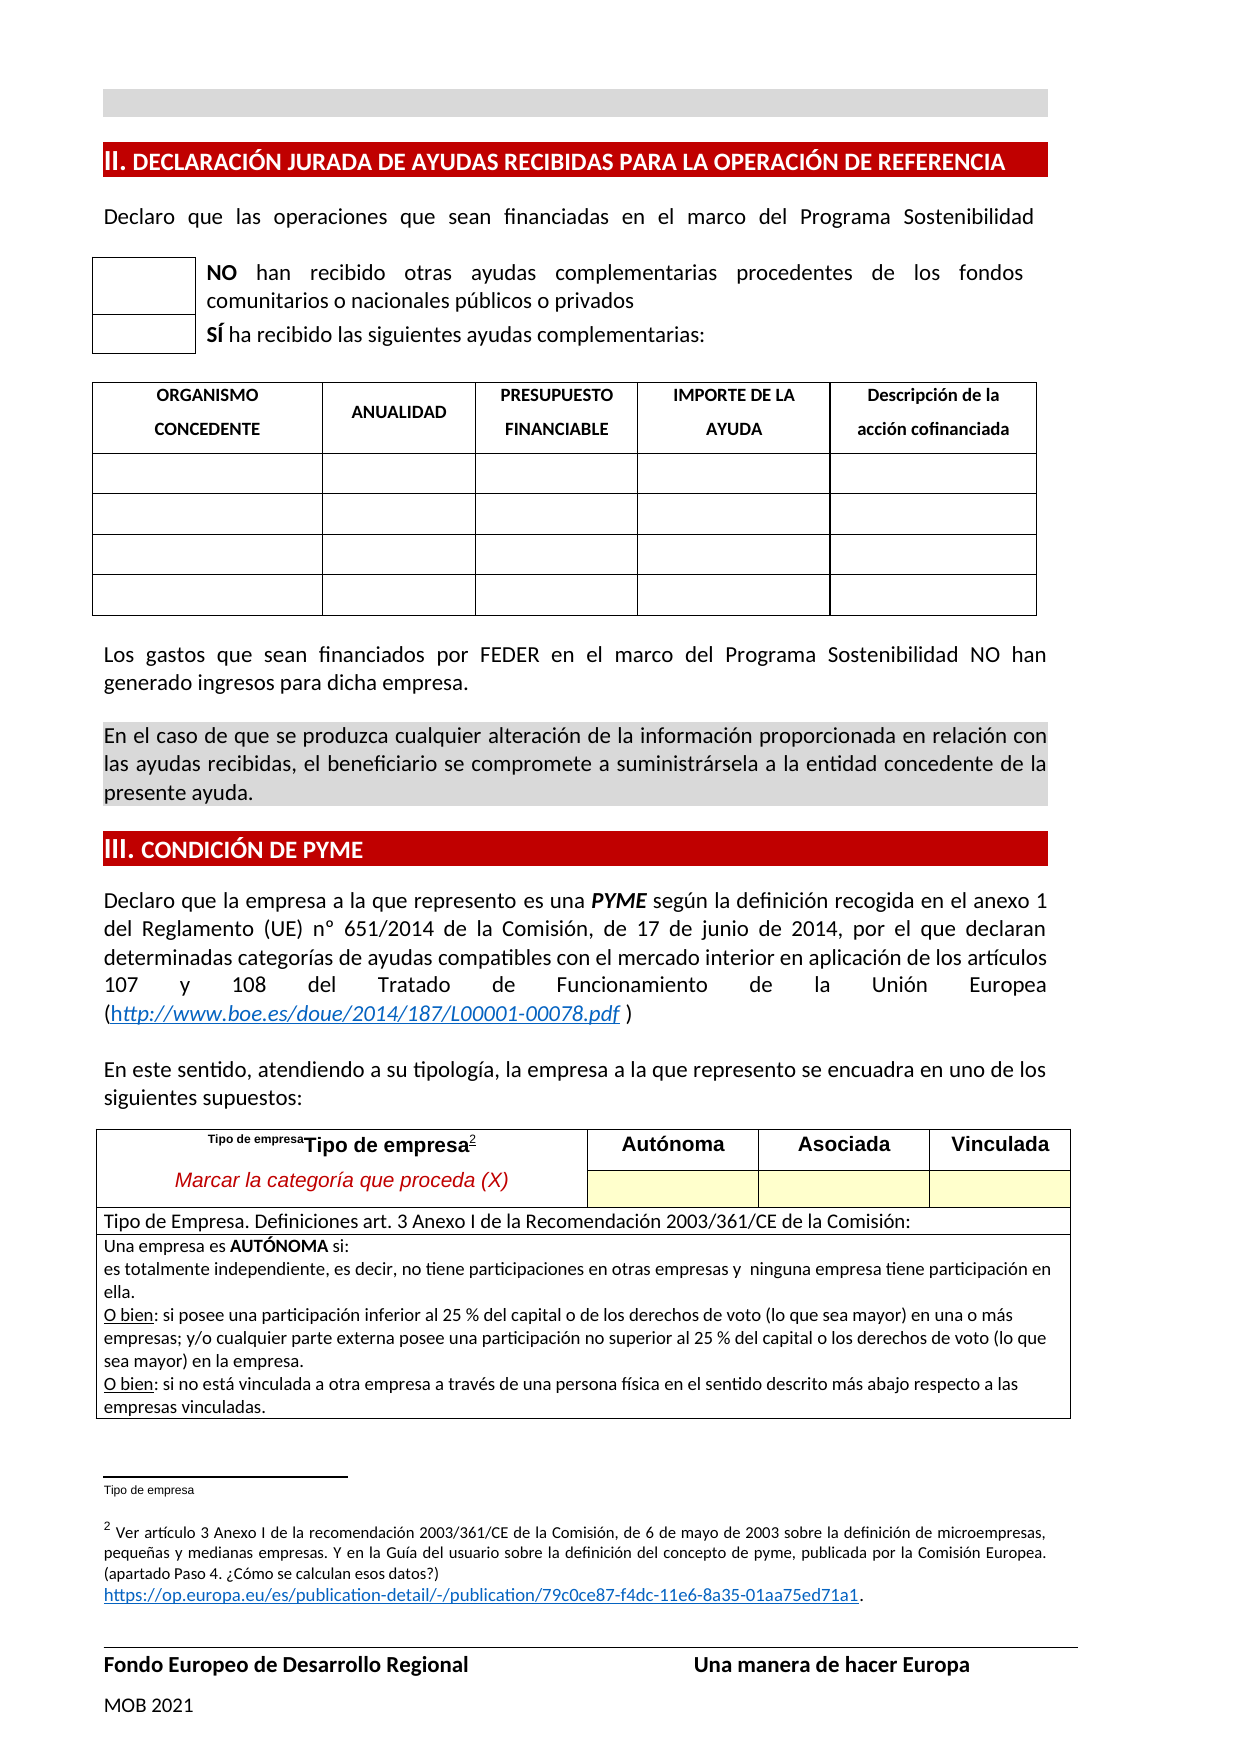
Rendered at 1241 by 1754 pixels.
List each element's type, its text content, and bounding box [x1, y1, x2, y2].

table_cell [638, 575, 829, 614]
table_header Tipo de empresa Marcar la categoría que proceda (X) [97, 1130, 587, 1207]
table_header Descripción de la acción cofinanciada [831, 383, 1036, 452]
text Los gastos que sean financiados por FEDER en el marco del Programa Sostenibilidad NO han generado ingresos para dicha empresa. [103, 641, 1048, 697]
list DECLARACIÓN JURADA DE AYUDAS RECIBIDAS PARA LA OPERACIÓN DE REFERENCIA [103, 142, 1048, 177]
table_cell [930, 1171, 1070, 1207]
table_header Autónoma [588, 1130, 758, 1170]
table_cell [759, 1171, 929, 1207]
table_header NO han recibido otras ayudas complementarias procedentes de los fondos comunitarios o nacionales públicos o privados [196, 257, 1036, 314]
table_cell [476, 454, 637, 493]
text En el caso de que se produzca cualquier alteración de la información proporcionada en relación con las ayudas recibidas, el beneficiario se compromete a suministrársela a la entidad concedente de la presente ayuda. [103, 722, 1048, 806]
table_header ORGANISMO CONCEDENTE [93, 383, 322, 452]
list CONDICIÓN DE PYME [103, 831, 1048, 866]
table_header [93, 258, 195, 314]
table_cell [476, 494, 637, 533]
table_cell [588, 1171, 758, 1207]
table_cell [93, 454, 322, 493]
table_header IMPORTE DE LA AYUDA [638, 383, 829, 452]
table_header PRESUPUESTO FINANCIABLE [476, 383, 637, 452]
table_cell [831, 454, 1036, 493]
table_cell [323, 494, 475, 533]
table_cell SÍ ha recibido las siguientes ayudas complementarias: [196, 314, 1036, 353]
table_cell [831, 535, 1036, 574]
table_cell [476, 575, 637, 614]
table_cell [323, 535, 475, 574]
table_cell [93, 494, 322, 533]
table_cell [93, 575, 322, 614]
text Declaro que las operaciones que sean financiadas en el marco del Programa Sostenibilidad [103, 202, 1048, 257]
table_cell [93, 315, 195, 353]
table_cell [323, 575, 475, 614]
table_cell [476, 535, 637, 574]
table_cell [323, 454, 475, 493]
table_cell [93, 535, 322, 574]
table_header Asociada [759, 1130, 929, 1170]
table_cell [831, 494, 1036, 533]
table_cell [638, 454, 829, 493]
table_cell Una empresa es AUTÓNOMA si: es totalmente independiente, es decir, no tiene participaciones en otras empresas y ninguna empresa tiene participación en ella. O bien: si posee una participación inferior al 25 % del capital o de los derechos de voto (lo que sea mayor) en una o más empresas; y/o cualquier parte externa posee una participación no superior al 25 % del capital o los derechos de voto (lo que sea mayor) en la empresa. O bien: si no está vinculada a otra empresa a través de una persona física en el sentido descrito más abajo respecto a las empresas vinculadas. [97, 1235, 1070, 1418]
text Declaro que la empresa a la que represento es una PYME según la definición recogida en el anexo 1 del Reglamento (UE) nº 651/2014 de la Comisión, de 17 de junio de 2014, por el que declaran determinadas categorías de ayudas compatibles con el mercado interior en aplicación de los artículos 107 y 108 del Tratado de Funcionamiento de la Unión Europea (http://www.boe.es/doue/2014/187/L00001-00078.pdf ) [103, 887, 1048, 1027]
table_header Vinculada [930, 1130, 1070, 1170]
table_cell Tipo de Empresa. Definiciones art. 3 Anexo I de la Recomendación 2003/361/CE de la Comisión: [97, 1208, 1070, 1233]
text En este sentido, atendiendo a su tipología, la empresa a la que represento se encuadra en uno de los siguientes supuestos: [103, 1055, 1048, 1111]
table_header ANUALIDAD [323, 383, 475, 452]
table_cell [638, 494, 829, 533]
table_cell [831, 575, 1036, 614]
table_cell [638, 535, 829, 574]
